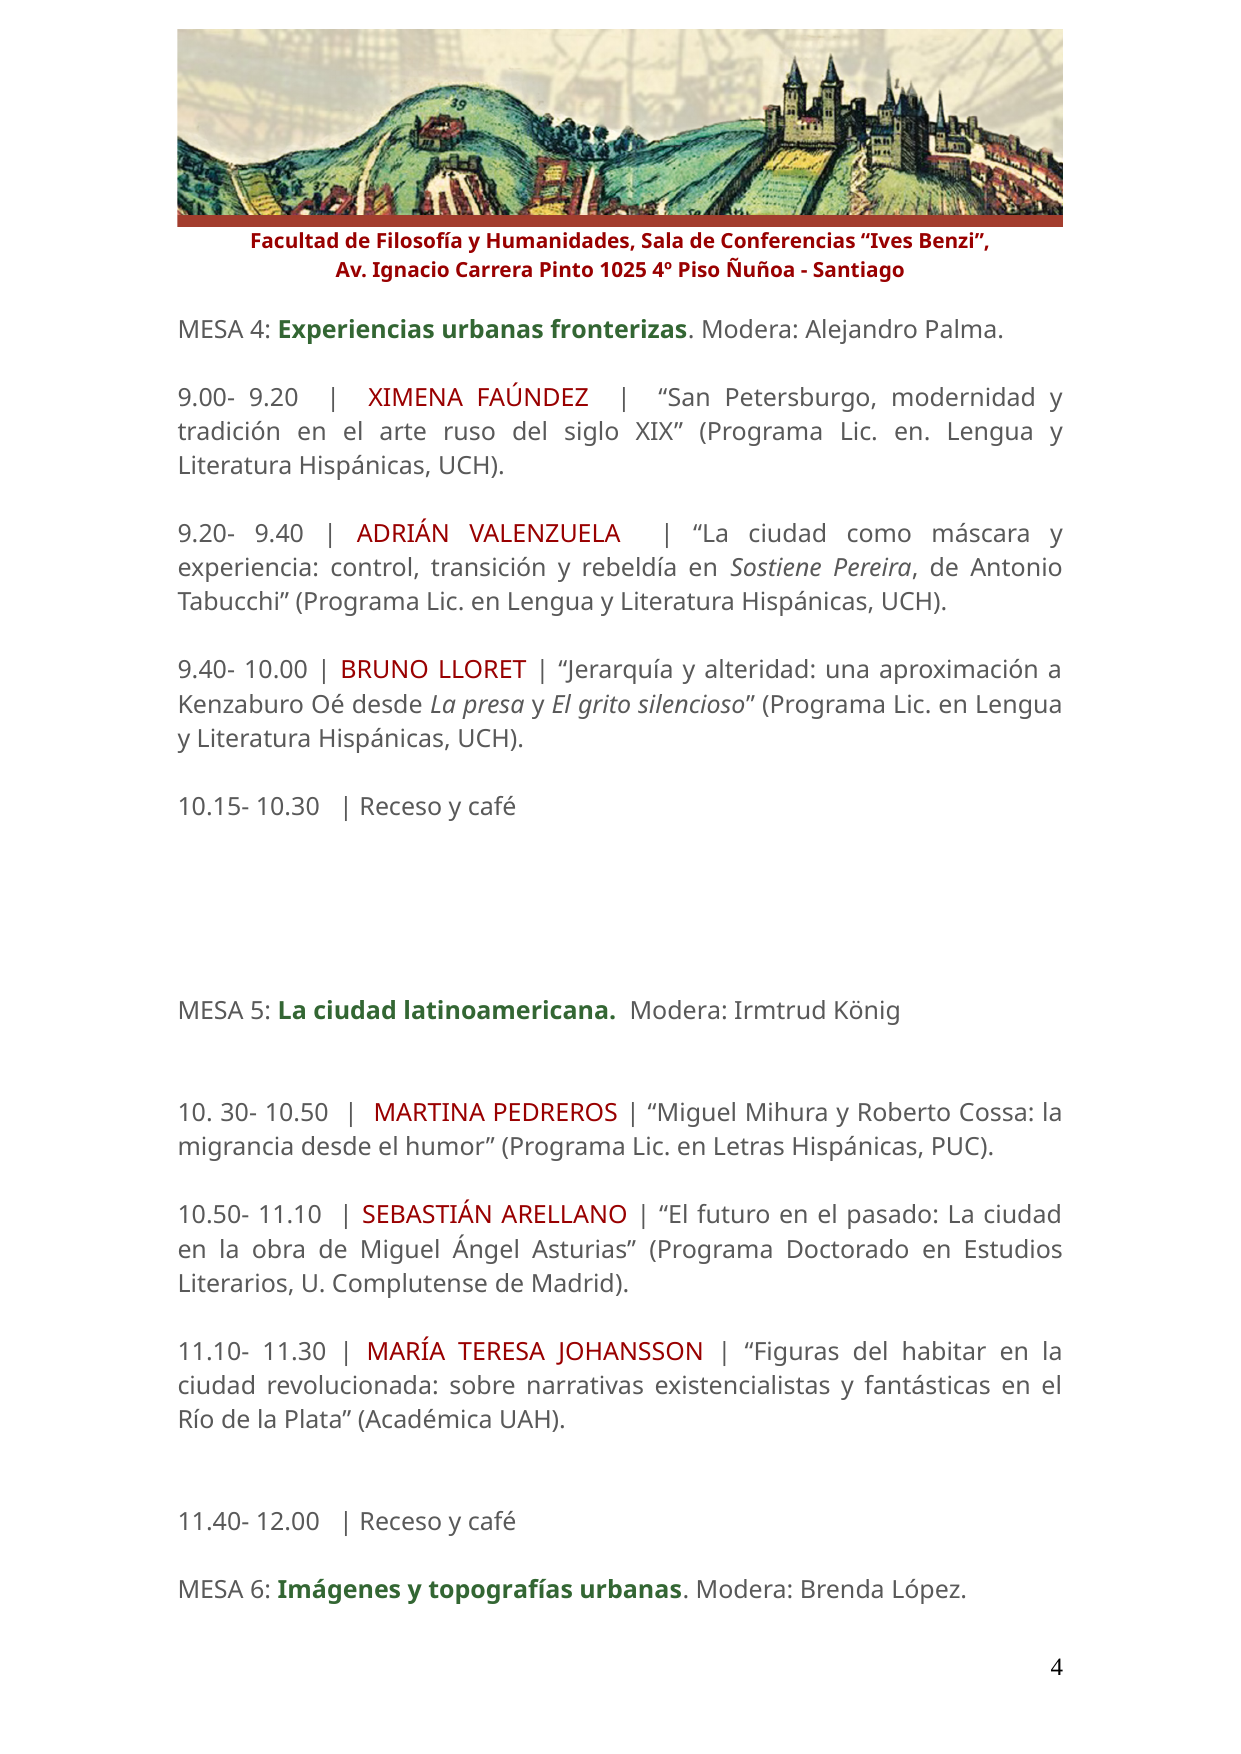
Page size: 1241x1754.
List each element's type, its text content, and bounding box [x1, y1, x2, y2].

picture [177, 29, 1063, 227]
text MESA 5: La ciudad latinoamericana. Modera: Irmtrud König [177, 993, 1063, 1027]
text MESA 4: Experiencias urbanas fronterizas. Modera: Alejandro Palma. [177, 312, 1063, 346]
text 9.20- 9.40 | ADRIÁN VALENZUELA | “La ciudad como máscara y experiencia: control, transición y rebeldía en Sostiene Pereira, de Antonio Tabucchi” (Programa Lic. en Lengua y Literatura Hispánicas, UCH). [177, 516, 1063, 618]
text 11.40- 12.00 | Receso y café [177, 1504, 1063, 1538]
text 10. 30- 10.50 | MARTINA PEDREROS | “Miguel Mihura y Roberto Cossa: la migrancia desde el humor” (Programa Lic. en Letras Hispánicas, PUC). [177, 1095, 1063, 1163]
text 10.15- 10.30 | Receso y café [177, 788, 1063, 822]
text MESA 6: Imágenes y topografías urbanas. Modera: Brenda López. [177, 1572, 1063, 1606]
text 9.00- 9.20 | XIMENA FAÚNDEZ | “San Petersburgo, modernidad y tradición en el arte ruso del siglo XIX” (Programa Lic. en. Lengua y Literatura Hispánicas, UCH). [177, 380, 1063, 482]
text 10.50- 11.10 | SEBASTIÁN ARELLANO | “El futuro en el pasado: La ciudad en la obra de Miguel Ángel Asturias” (Programa Doctorado en Estudios Literarios, U. Complutense de Madrid). [177, 1197, 1063, 1299]
text 9.40- 10.00 | BRUNO LLORET | “Jerarquía y alteridad: una aproximación a Kenzaburo Oé desde La presa y El grito silencioso” (Programa Lic. en Lengua y Literatura Hispánicas, UCH). [177, 652, 1063, 754]
text 11.10- 11.30 | MARÍA TERESA JOHANSSON | “Figuras del habitar en la ciudad revolucionada: sobre narrativas existencialistas y fantásticas en el Río de la Plata” (Académica UAH). [177, 1333, 1063, 1436]
